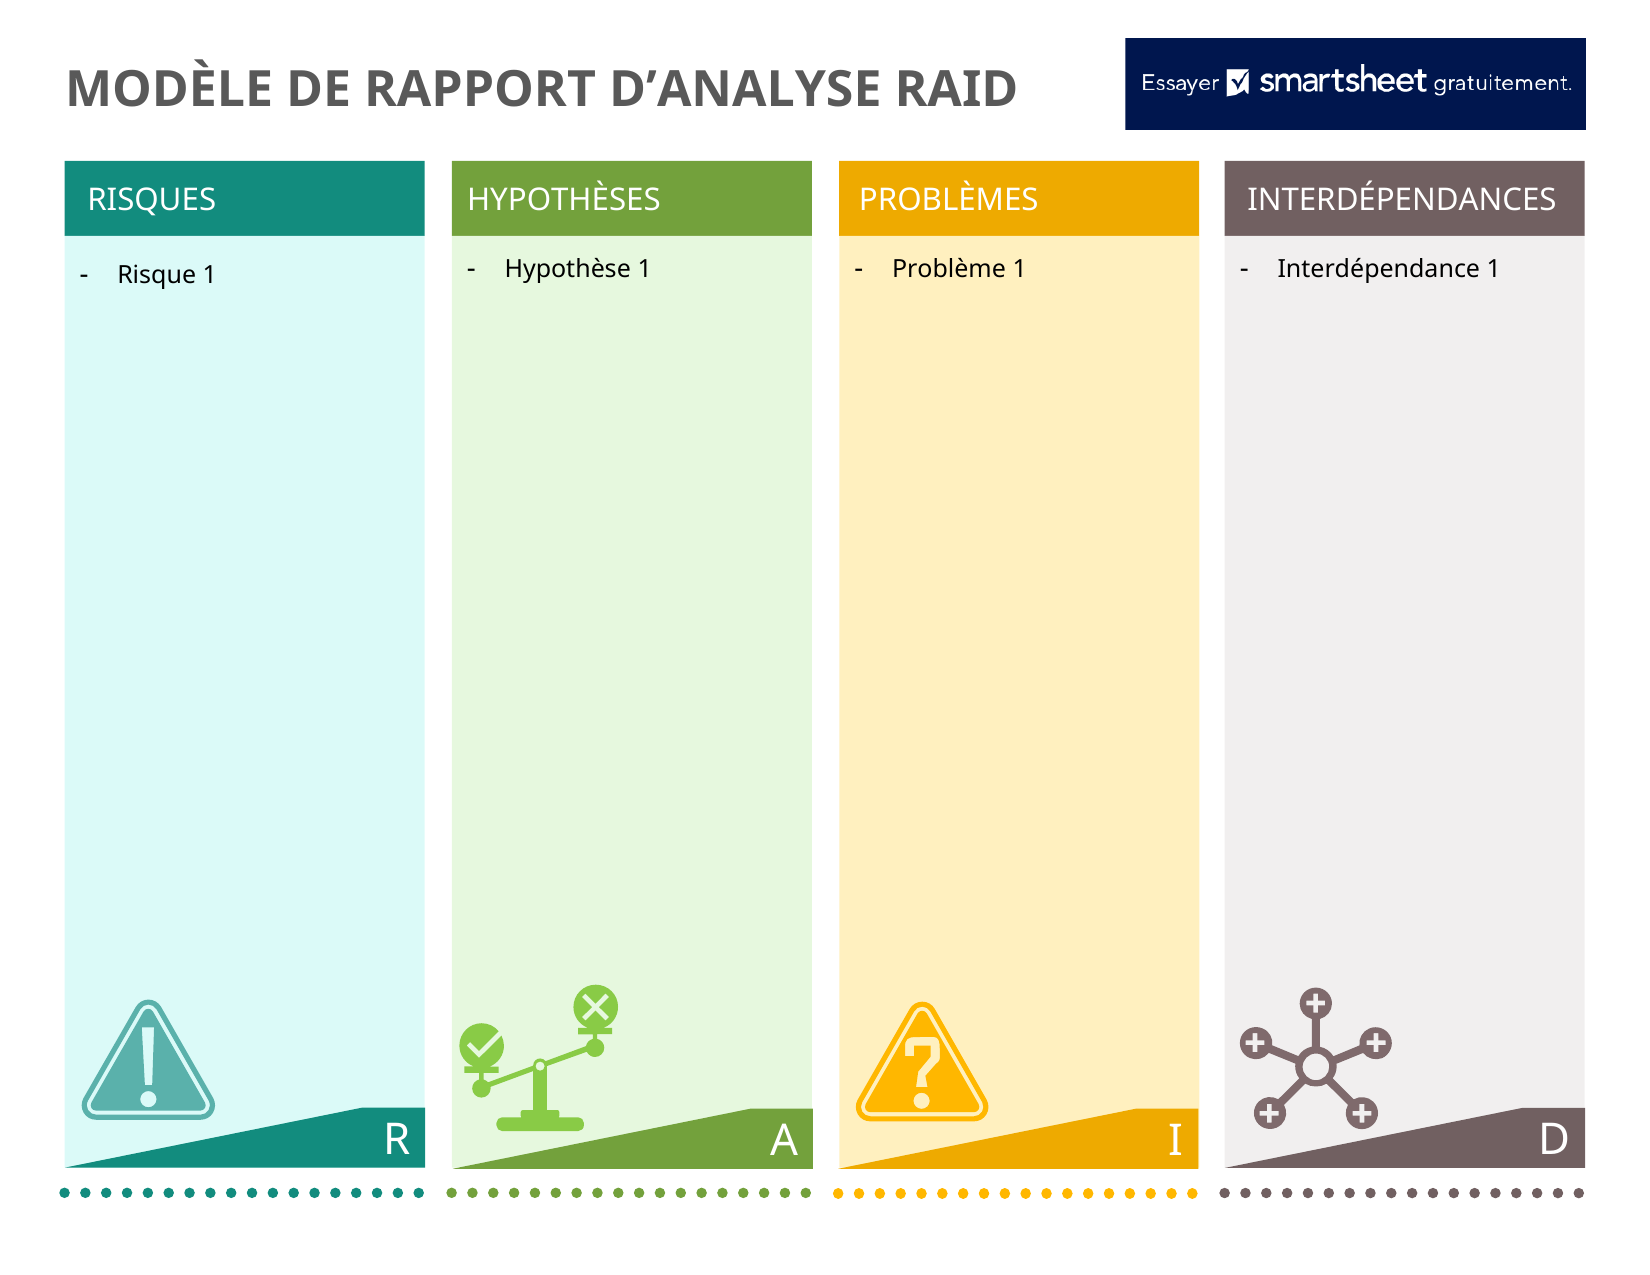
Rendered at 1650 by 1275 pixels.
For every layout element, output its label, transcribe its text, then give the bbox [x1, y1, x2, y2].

text MODÈLE DE RAPPORT D’ANALYSE RAID [65, 52, 1125, 121]
picture [1125, 38, 1586, 130]
